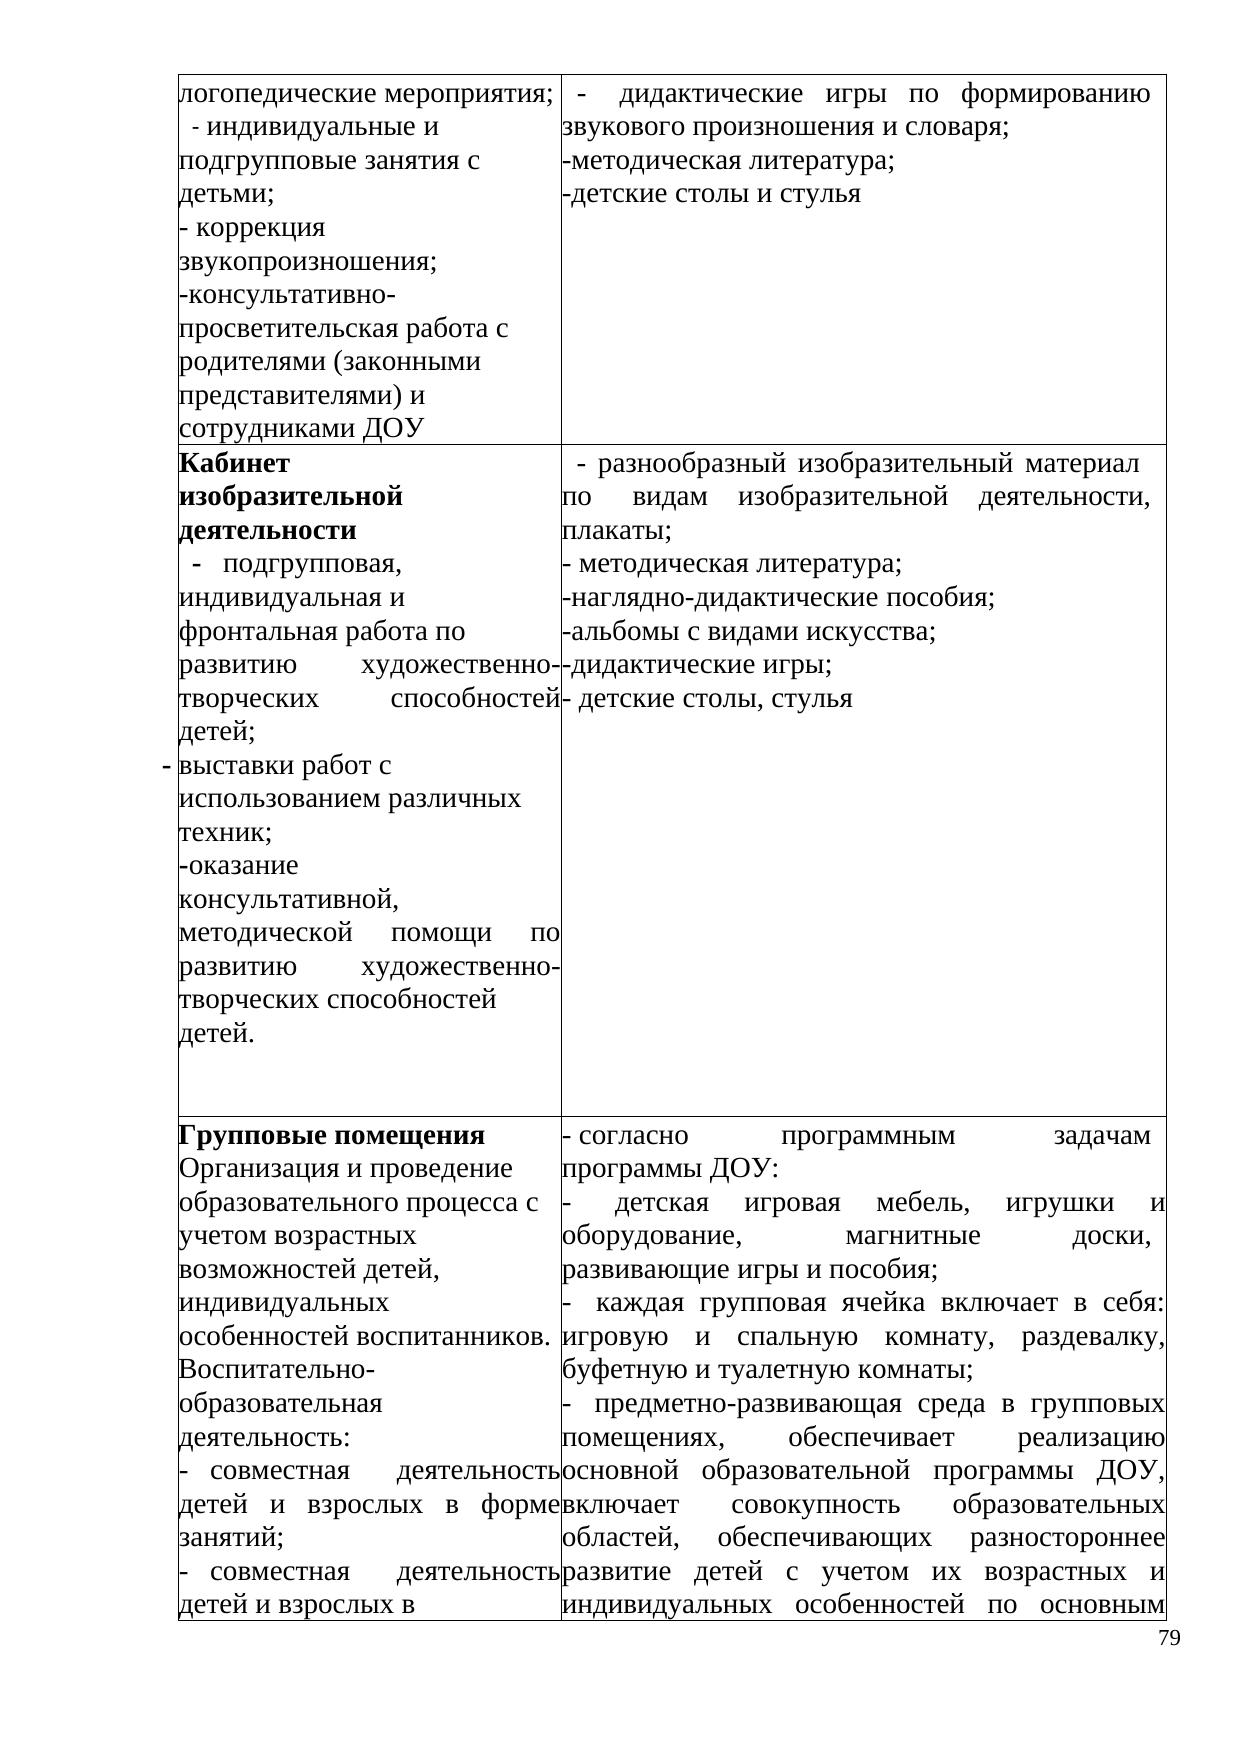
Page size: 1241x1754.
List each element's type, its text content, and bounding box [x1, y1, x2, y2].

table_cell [179, 1117, 561, 1620]
table_cell - разнообразный изобразительный материал по видам изобразительной деятельности, плакаты; - методическая литература; -наглядно-дидактические пособия; -альбомы с видами искусства; -дидактические игры; - детские столы, стулья [562, 445, 1166, 1116]
table_cell Кабинет изобразительной деятельности подгрупповая, индивидуальная и фронтальная работа по развитию художественно- творческих способностей детей; выставки работ с использованием различных техник; -оказание консультативной, методической помощи по развитию художественно- творческих способностей детей. [179, 445, 561, 1116]
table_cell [562, 75, 1166, 444]
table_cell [179, 75, 561, 444]
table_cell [562, 1117, 1166, 1620]
